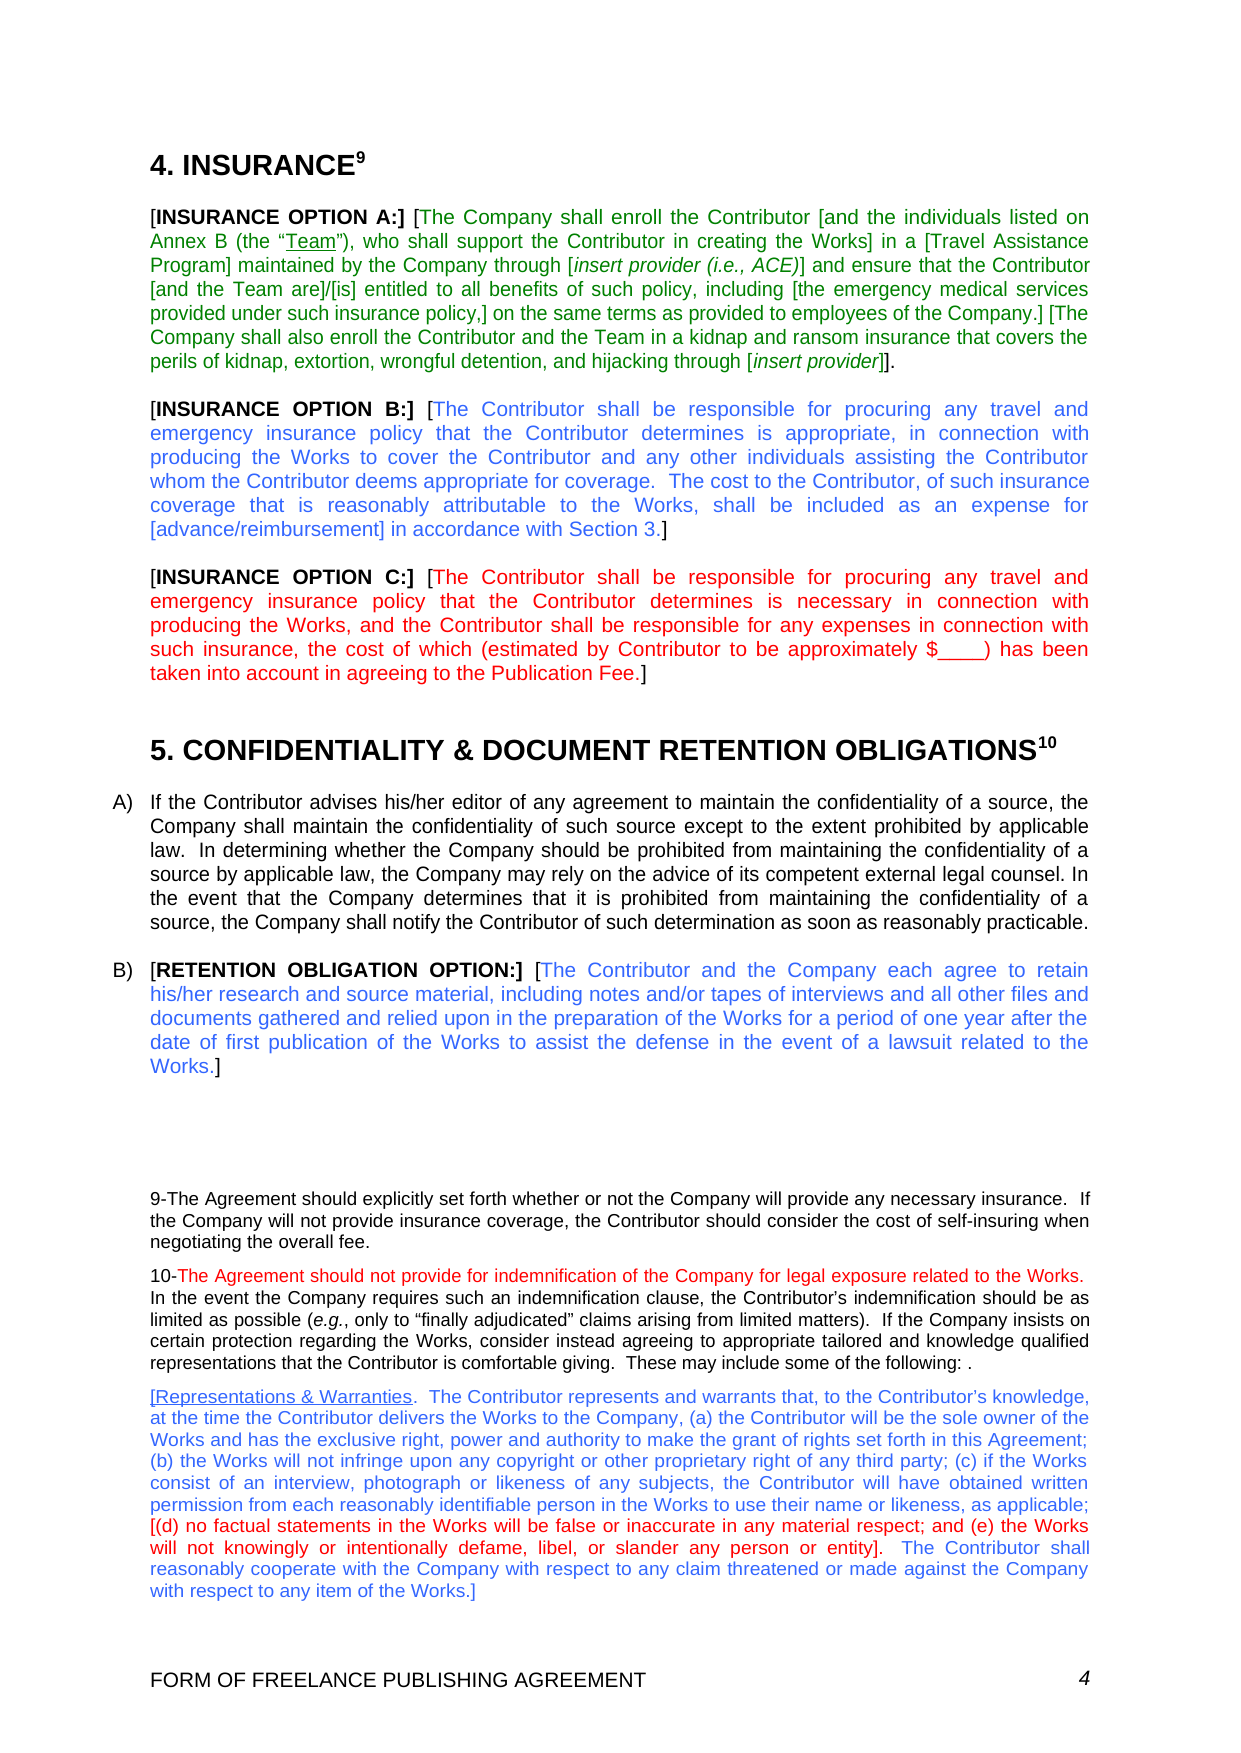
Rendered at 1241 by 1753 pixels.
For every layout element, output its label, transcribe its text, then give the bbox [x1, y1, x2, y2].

text 5. CONFIDENTIALITY & DOCUMENT RETENTION OBLIGATIONS10 [150, 733, 1090, 766]
text [INSURANCE OPTION B:] [The Contributor shall be responsible for procuring any travel and emergency insurance policy that the Contributor determines is appropriate, in connection with producing the Works to cover the Contributor and any other individuals assisting the Contributor whom the Contributor deems appropriate for coverage. The cost to the Contributor, of such insurance coverage that is reasonably attributable to the Works, shall be included as an expense for [advance/reimbursement] in accordance with Section 3.] [150, 397, 1090, 541]
list If the Contributor advises his/her editor of any agreement to maintain the confidentiality of a source, the Company shall maintain the confidentiality of such source except to the extent prohibited by applicable law. In determining whether the Company should be prohibited from maintaining the confidentiality of a source by applicable law, the Company may rely on the advice of its competent external legal counsel. In the event that the Company determines that it is prohibited from maintaining the confidentiality of a source, the Company shall notify the Contributor of such determination as soon as reasonably practicable. [112, 790, 1090, 958]
text [INSURANCE OPTION A:] [The Company shall enroll the Contributor [and the individuals listed on Annex B (the “Team”), who shall support the Contributor in creating the Works] in a [Travel Assistance Program] maintained by the Company through [insert provider (i.e., ACE)] and ensure that the Contributor [and the Team are]/[is] entitled to all benefits of such policy, including [the emergency medical services provided under such insurance policy,] on the same terms as provided to employees of the Company.] [The Company shall also enroll the Contributor and the Team in a kidnap and ransom insurance that covers the perils of kidnap, extortion, wrongful detention, and hijacking through [insert provider]]. [150, 205, 1090, 373]
text 10-The Agreement should not provide for indemnification of the Company for legal exposure related to the Works. In the event the Company requires such an indemnification clause, the Contributor’s indemnification should be as limited as possible (e.g., only to “finally adjudicated” claims arising from limited matters). If the Company insists on certain protection regarding the Works, consider instead agreeing to appropriate tailored and knowledge qualified representations that the Contributor is comfortable giving. These may include some of the following: . [150, 1265, 1090, 1373]
text 4. INSURANCE9 [150, 148, 1090, 181]
list [RETENTION OBLIGATION OPTION:] [The Contributor and the Company each agree to retain his/her research and source material, including notes and/or tapes of interviews and all other files and documents gathered and relied upon in the preparation of the Works for a period of one year after the date of first publication of the Works to assist the defense in the event of a lawsuit related to the Works.] [112, 958, 1090, 1078]
text 9-The Agreement should explicitly set forth whether or not the Company will provide any necessary insurance. If the Company will not provide insurance coverage, the Contributor should consider the cost of self-insuring when negotiating the overall fee. [150, 1188, 1090, 1253]
text [INSURANCE OPTION C:] [The Contributor shall be responsible for procuring any travel and emergency insurance policy that the Contributor determines is necessary in connection with producing the Works, and the Contributor shall be responsible for any expenses in connection with such insurance, the cost of which (estimated by Contributor to be approximately $____) has been taken into account in agreeing to the Publication Fee.] [150, 565, 1090, 684]
text [Representations & Warranties. The Contributor represents and warrants that, to the Contributor’s knowledge, at the time the Contributor delivers the Works to the Company, (a) the Contributor will be the sole owner of the Works and has the exclusive right, power and authority to make the grant of rights set forth in this Agreement; (b) the Works will not infringe upon any copyright or other proprietary right of any third party; (c) if the Works consist of an interview, photograph or likeness of any subjects, the Contributor will have obtained written permission from each reasonably identifiable person in the Works to use their name or likeness, as applicable; [(d) no factual statements in the Works will be false or inaccurate in any material respect; and (e) the Works will not knowingly or intentionally defame, libel, or slander any person or entity]. The Contributor shall reasonably cooperate with the Company with respect to any claim threatened or made against the Company with respect to any item of the Works.] [150, 1386, 1090, 1601]
